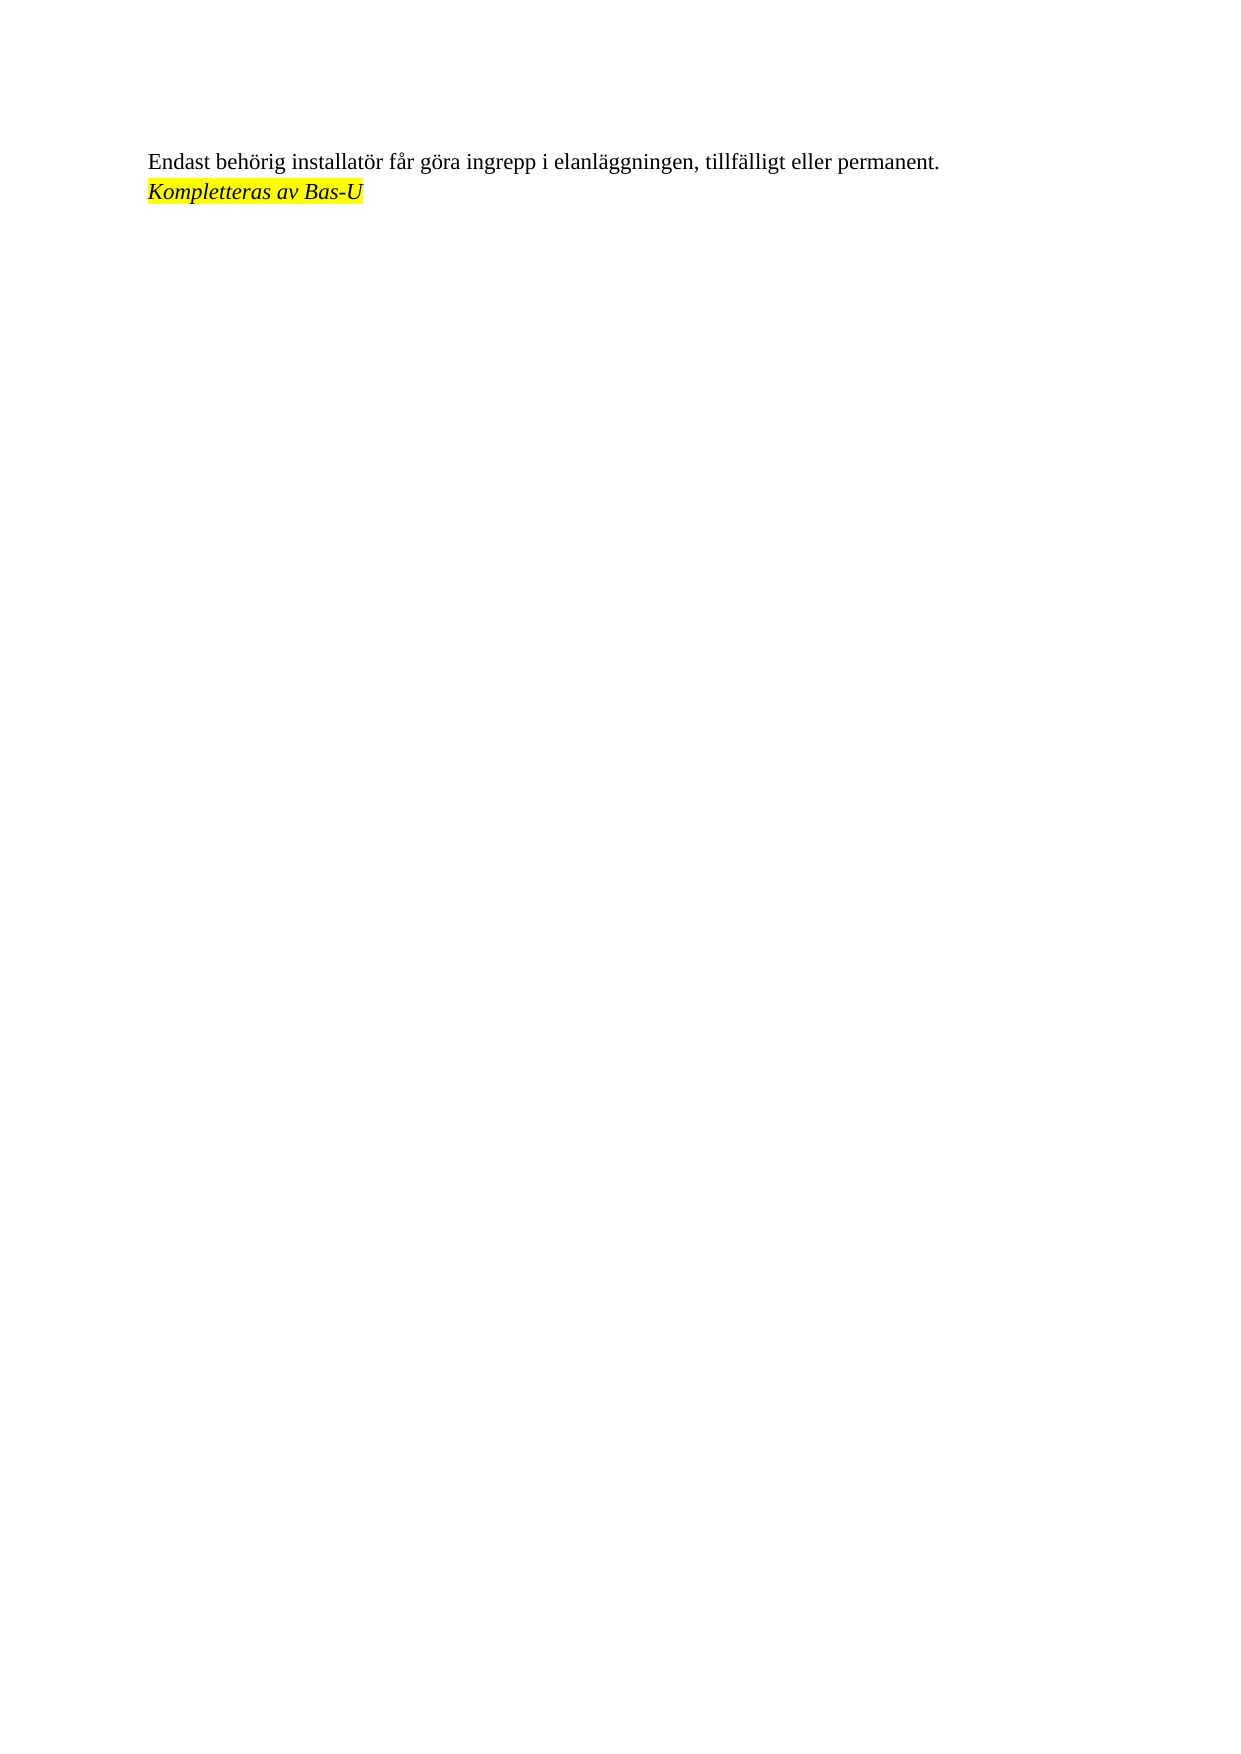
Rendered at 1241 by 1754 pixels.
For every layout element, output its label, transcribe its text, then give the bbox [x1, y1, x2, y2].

text Endast behörig installatör får göra ingrepp i elanläggningen, tillfälligt eller permanent. Kompletteras av Bas-U [148, 148, 974, 204]
